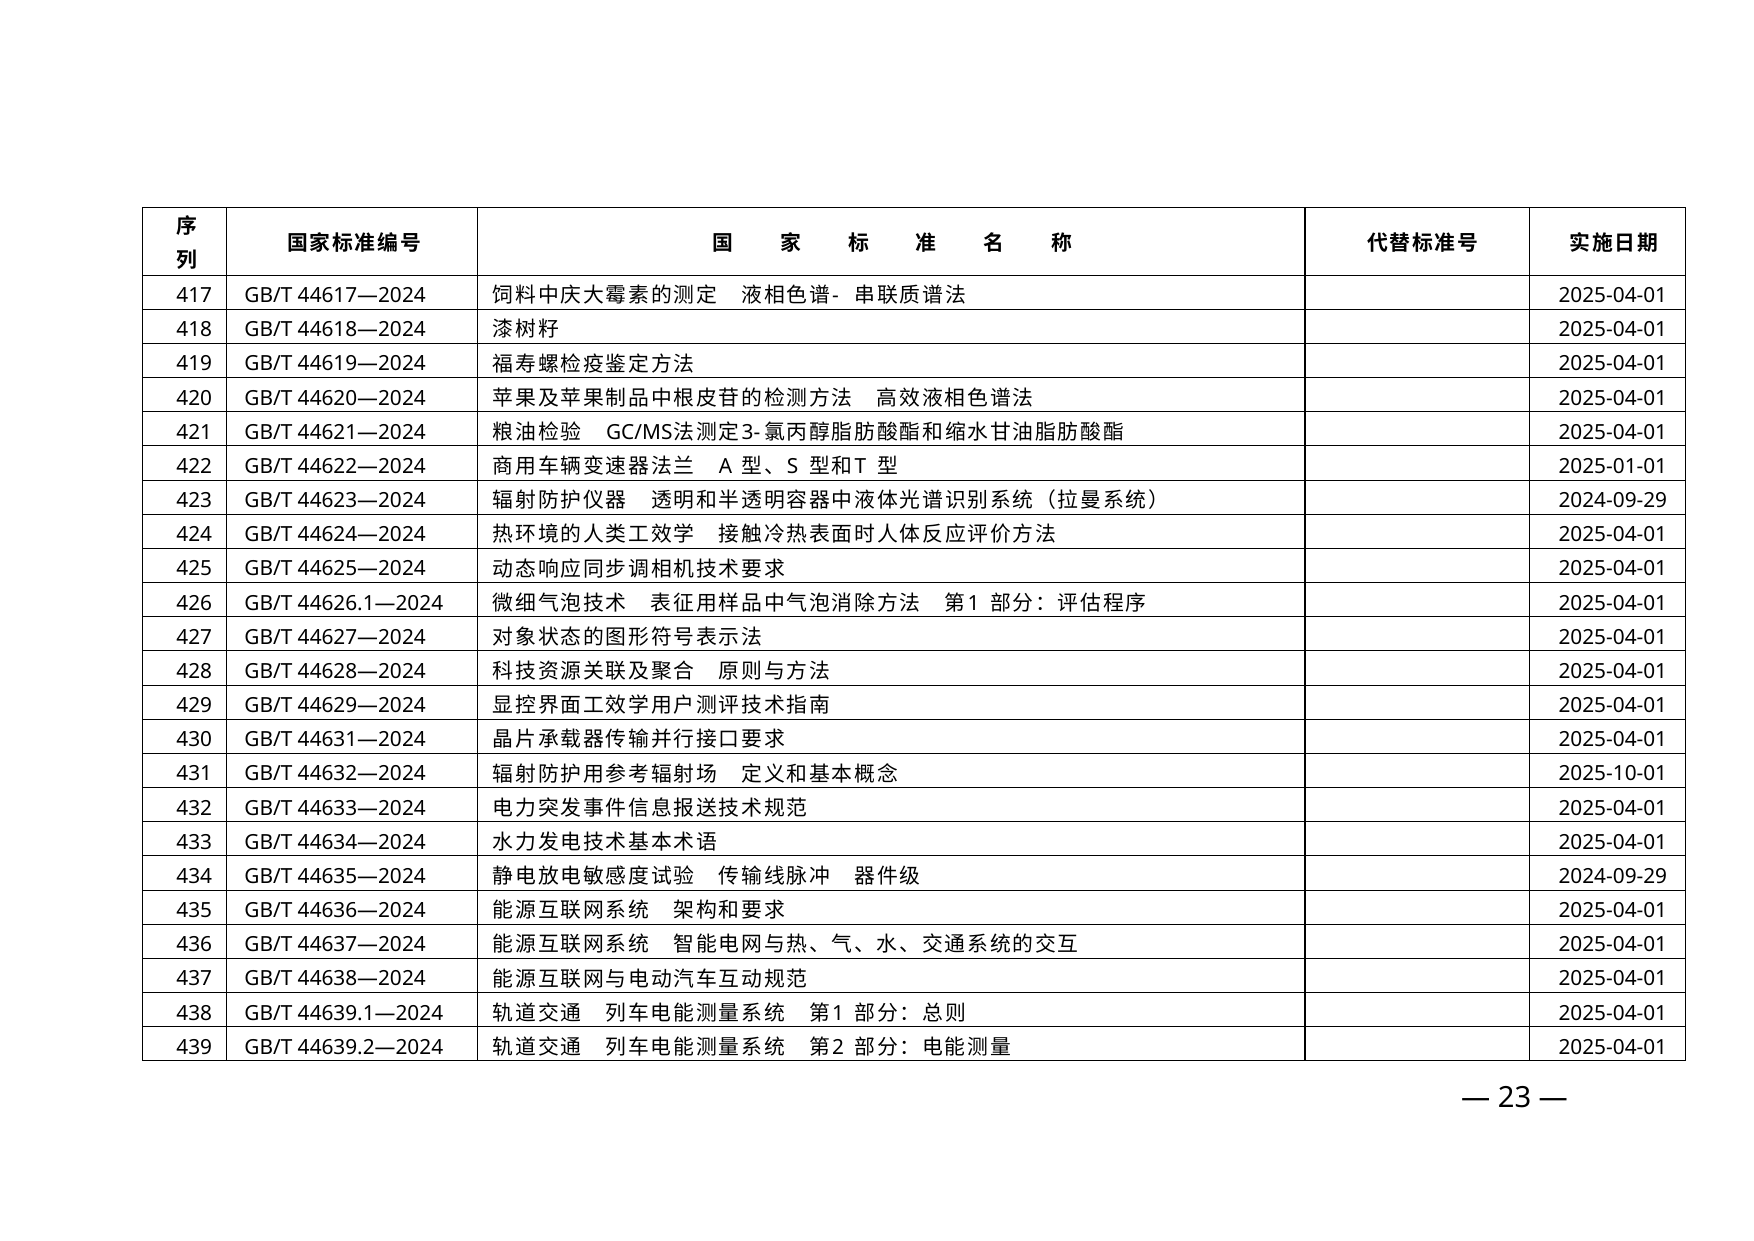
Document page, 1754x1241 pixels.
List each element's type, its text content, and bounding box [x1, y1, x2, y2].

table_cell GB/T 44639.1—2024 [227, 993, 477, 1026]
table_cell [1306, 651, 1529, 684]
table_cell 423 [143, 481, 226, 514]
table_cell 431 [143, 754, 226, 787]
table_cell [1306, 446, 1529, 479]
table_cell GB/T 44633—2024 [227, 788, 477, 821]
table_cell GB/T 44631—2024 [227, 720, 477, 753]
table_cell GB/T 44632—2024 [227, 754, 477, 787]
table_cell 2025-04-01 [1530, 583, 1685, 616]
table_cell 422 [143, 446, 226, 479]
table_cell [1306, 412, 1529, 445]
table_cell 饲料中庆大霉素的测定 液相色谱-串联质谱法 [478, 276, 1304, 309]
table_header 国家标准编号 [227, 208, 477, 274]
table_cell GB/T 44628—2024 [227, 651, 477, 684]
table_cell 2025-10-01 [1530, 754, 1685, 787]
table_cell 2025-04-01 [1530, 891, 1685, 924]
table_cell GB/T 44638—2024 [227, 959, 477, 992]
table_cell [1306, 686, 1529, 719]
table_cell 432 [143, 788, 226, 821]
table_cell 能源互联网与电动汽车互动规范 [478, 959, 1304, 992]
table_header 国 家 标 准 名 称 [478, 208, 1304, 274]
table_cell 辐射防护用参考辐射场 定义和基本概念 [478, 754, 1304, 787]
table_cell 2024-09-29 [1530, 481, 1685, 514]
table_cell GB/T 44620—2024 [227, 378, 477, 411]
table_cell 2025-01-01 [1530, 446, 1685, 479]
table_cell 428 [143, 651, 226, 684]
table_cell 微细气泡技术 表征用样品中气泡消除方法 第1部分：评估程序 [478, 583, 1304, 616]
table_cell [1306, 993, 1529, 1026]
table_cell 2025-04-01 [1530, 925, 1685, 958]
table_cell 417 [143, 276, 226, 309]
table_cell GB/T 44622—2024 [227, 446, 477, 479]
table_cell 苹果及苹果制品中根皮苷的检测方法 高效液相色谱法 [478, 378, 1304, 411]
table_cell [1306, 378, 1529, 411]
table_cell 电力突发事件信息报送技术规范 [478, 788, 1304, 821]
table_cell GB/T 44636—2024 [227, 891, 477, 924]
table_cell [1306, 822, 1529, 855]
table_cell 430 [143, 720, 226, 753]
table_header 序列 [143, 208, 226, 274]
table_cell 435 [143, 891, 226, 924]
table_cell 辐射防护仪器 透明和半透明容器中液体光谱识别系统（拉曼系统） [478, 481, 1304, 514]
table_cell 2025-04-01 [1530, 788, 1685, 821]
table_cell GB/T 44634—2024 [227, 822, 477, 855]
table_cell 2025-04-01 [1530, 822, 1685, 855]
table_cell GB/T 44619—2024 [227, 344, 477, 377]
table_cell 2025-04-01 [1530, 276, 1685, 309]
table_cell GB/T 44627—2024 [227, 617, 477, 650]
table_cell [1306, 583, 1529, 616]
table_cell 421 [143, 412, 226, 445]
table_cell 436 [143, 925, 226, 958]
table_cell GB/T 44625—2024 [227, 549, 477, 582]
table_cell 2024-09-29 [1530, 856, 1685, 889]
table_cell 427 [143, 617, 226, 650]
table_cell 能源互联网系统 架构和要求 [478, 891, 1304, 924]
table_cell 418 [143, 310, 226, 343]
table_cell GB/T 44639.2—2024 [227, 1027, 477, 1060]
table_cell [1306, 891, 1529, 924]
table_cell [1306, 720, 1529, 753]
table_cell [1306, 617, 1529, 650]
table_cell [1306, 1027, 1529, 1060]
table_cell 2025-04-01 [1530, 686, 1685, 719]
table_cell GB/T 44635—2024 [227, 856, 477, 889]
table_cell 2025-04-01 [1530, 993, 1685, 1026]
table_cell GB/T 44626.1—2024 [227, 583, 477, 616]
table_cell 420 [143, 378, 226, 411]
table_cell GB/T 44637—2024 [227, 925, 477, 958]
table_cell 2025-04-01 [1530, 378, 1685, 411]
table_cell 科技资源关联及聚合 原则与方法 [478, 651, 1304, 684]
table_cell [1306, 925, 1529, 958]
table_cell 2025-04-01 [1530, 959, 1685, 992]
table_cell 438 [143, 993, 226, 1026]
table_cell 419 [143, 344, 226, 377]
table_cell [1306, 959, 1529, 992]
table_cell 福寿螺检疫鉴定方法 [478, 344, 1304, 377]
table_cell 动态响应同步调相机技术要求 [478, 549, 1304, 582]
table_cell 2025-04-01 [1530, 651, 1685, 684]
table_cell 439 [143, 1027, 226, 1060]
table_cell [1306, 549, 1529, 582]
table_cell GB/T 44629—2024 [227, 686, 477, 719]
table_cell 2025-04-01 [1530, 515, 1685, 548]
table_cell 2025-04-01 [1530, 720, 1685, 753]
table_cell [1306, 856, 1529, 889]
table_cell 425 [143, 549, 226, 582]
table_cell 2025-04-01 [1530, 617, 1685, 650]
table_cell [1306, 481, 1529, 514]
table_cell [1306, 754, 1529, 787]
table_cell 静电放电敏感度试验 传输线脉冲 器件级 [478, 856, 1304, 889]
table_cell 对象状态的图形符号表示法 [478, 617, 1304, 650]
table_cell [1306, 515, 1529, 548]
table_cell 2025-04-01 [1530, 412, 1685, 445]
table_cell [1306, 788, 1529, 821]
table_cell 2025-04-01 [1530, 310, 1685, 343]
table_cell 晶片承载器传输并行接口要求 [478, 720, 1304, 753]
table_cell 429 [143, 686, 226, 719]
table_cell 437 [143, 959, 226, 992]
table_cell 漆树籽 [478, 310, 1304, 343]
table_cell 热环境的人类工效学 接触冷热表面时人体反应评价方法 [478, 515, 1304, 548]
table_cell 424 [143, 515, 226, 548]
table_cell 434 [143, 856, 226, 889]
table_cell 水力发电技术基本术语 [478, 822, 1304, 855]
table_cell 能源互联网系统 智能电网与热、气、水、交通系统的交互 [478, 925, 1304, 958]
table_cell 2025-04-01 [1530, 1027, 1685, 1060]
table_cell GB/T 44621—2024 [227, 412, 477, 445]
table_cell 轨道交通 列车电能测量系统 第1部分：总则 [478, 993, 1304, 1026]
table_cell 2025-04-01 [1530, 549, 1685, 582]
table_header 实施日期 [1530, 208, 1685, 274]
table_cell 粮油检验 GC/MS法测定3-氯丙醇脂肪酸酯和缩水甘油脂肪酸酯 [478, 412, 1304, 445]
table_cell 轨道交通 列车电能测量系统 第2部分：电能测量 [478, 1027, 1304, 1060]
table_header 代替标准号 [1306, 208, 1529, 274]
table_cell GB/T 44617—2024 [227, 276, 477, 309]
table_cell GB/T 44618—2024 [227, 310, 477, 343]
table_cell 433 [143, 822, 226, 855]
table_cell 显控界面工效学用户测评技术指南 [478, 686, 1304, 719]
table_cell [1306, 310, 1529, 343]
table_cell GB/T 44624—2024 [227, 515, 477, 548]
table_cell GB/T 44623—2024 [227, 481, 477, 514]
table_cell 2025-04-01 [1530, 344, 1685, 377]
table_cell [1306, 276, 1529, 309]
table_cell 426 [143, 583, 226, 616]
table_cell [1306, 344, 1529, 377]
table_cell 商用车辆变速器法兰 A型、S型和T型 [478, 446, 1304, 479]
